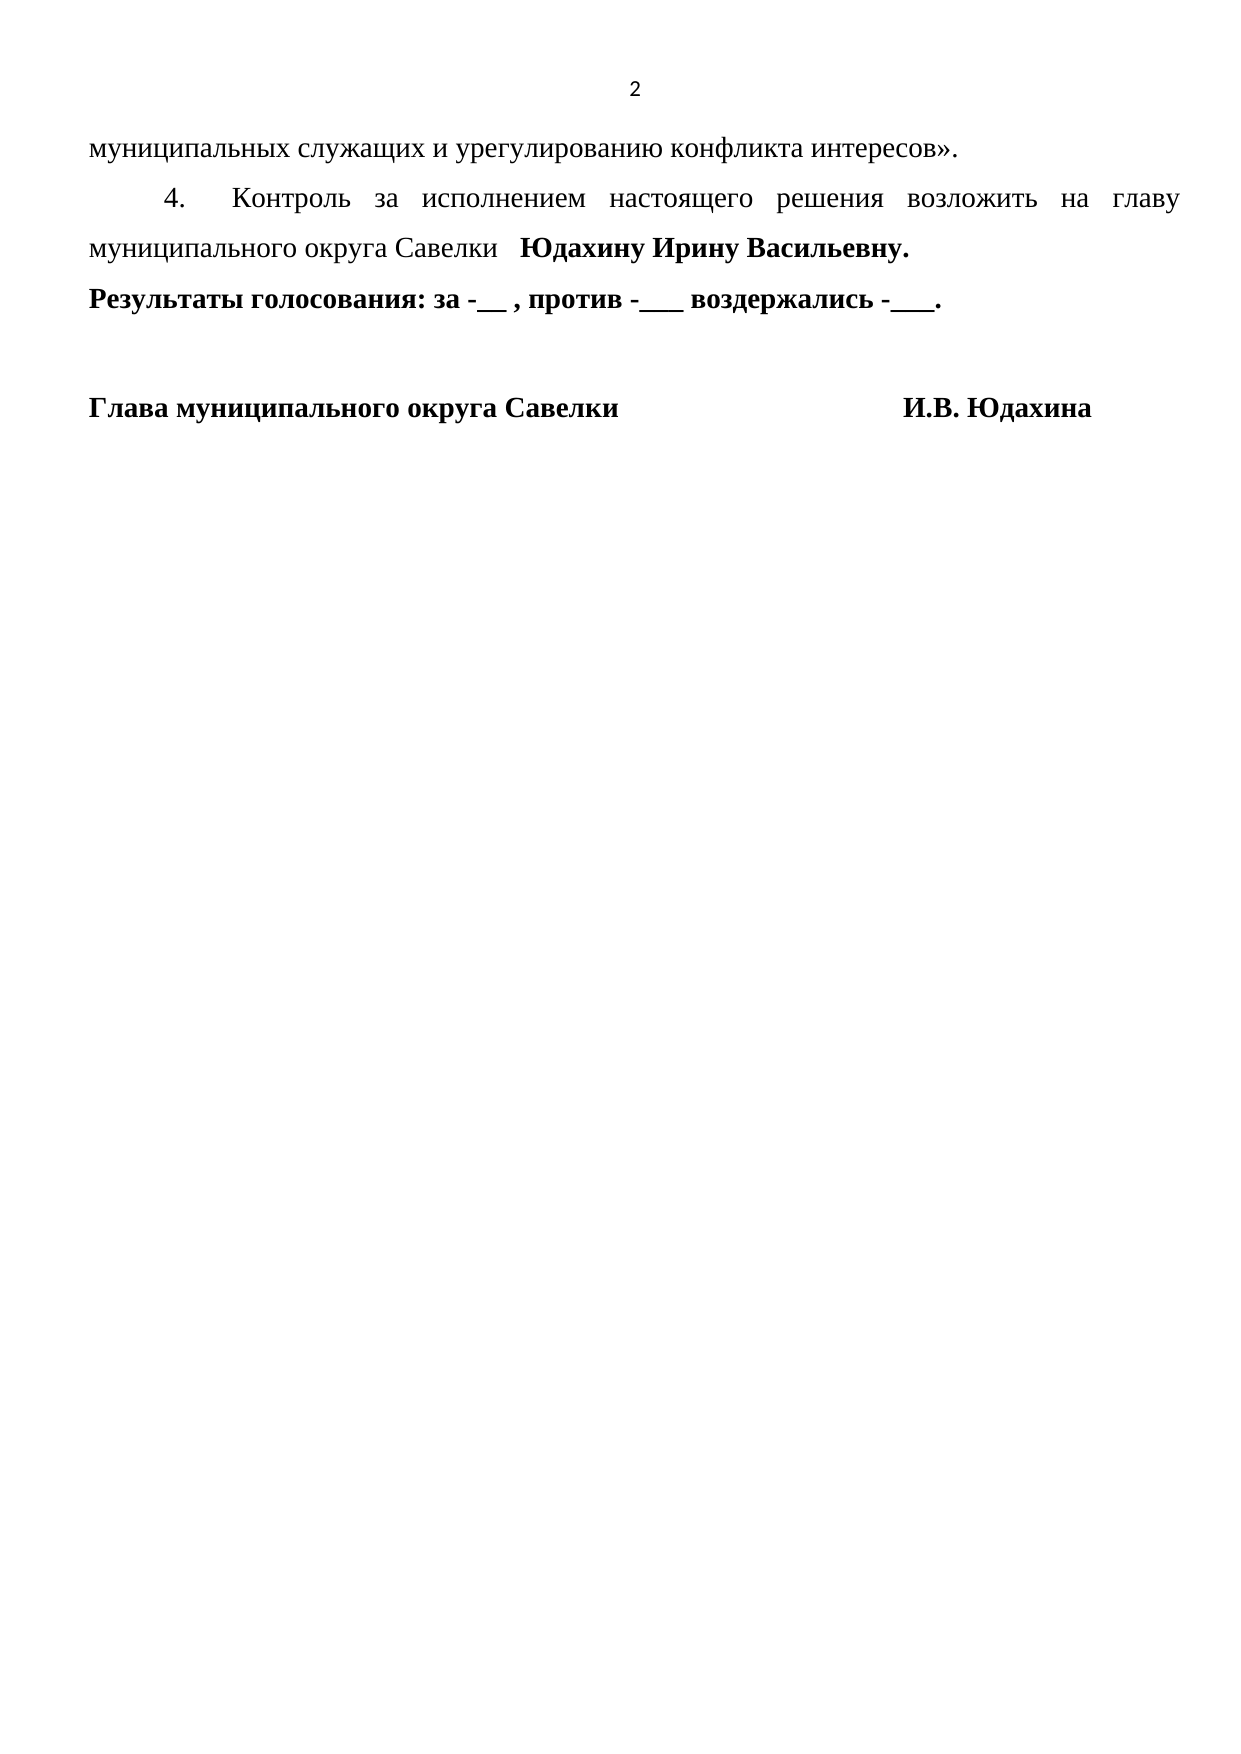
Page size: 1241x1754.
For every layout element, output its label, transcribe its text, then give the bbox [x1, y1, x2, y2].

text Результаты голосования: за -__ , против -___ воздержались -___. [89, 281, 1181, 314]
text 4. Контроль за исполнением настоящего решения возложить на главу муниципального округа Савелки Юдахину Ирину Васильевну. [89, 180, 1181, 264]
text Глава муниципального округа Савелки И.В. Юдахина [89, 390, 1181, 424]
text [89, 130, 1181, 163]
